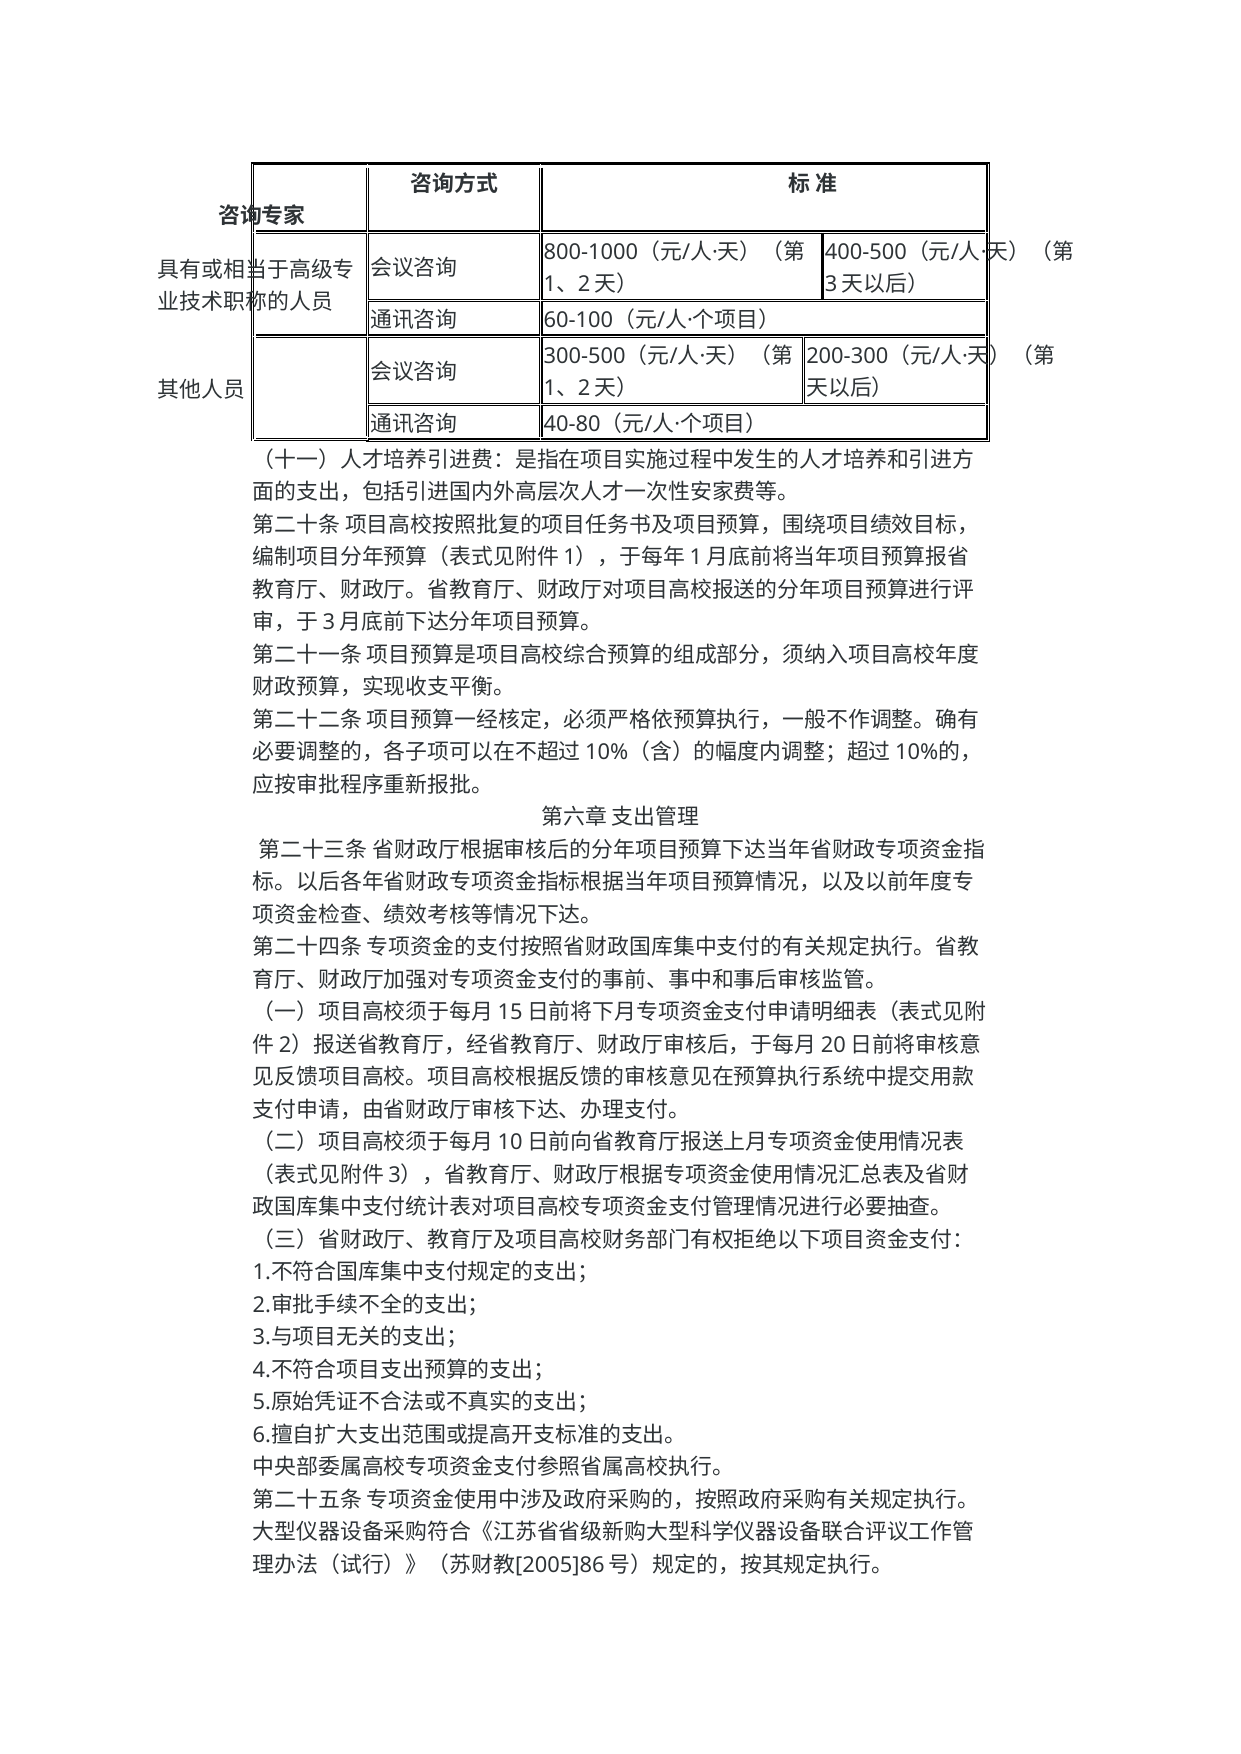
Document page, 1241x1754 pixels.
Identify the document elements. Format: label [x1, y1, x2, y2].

table_header [188, 162, 1053, 1579]
